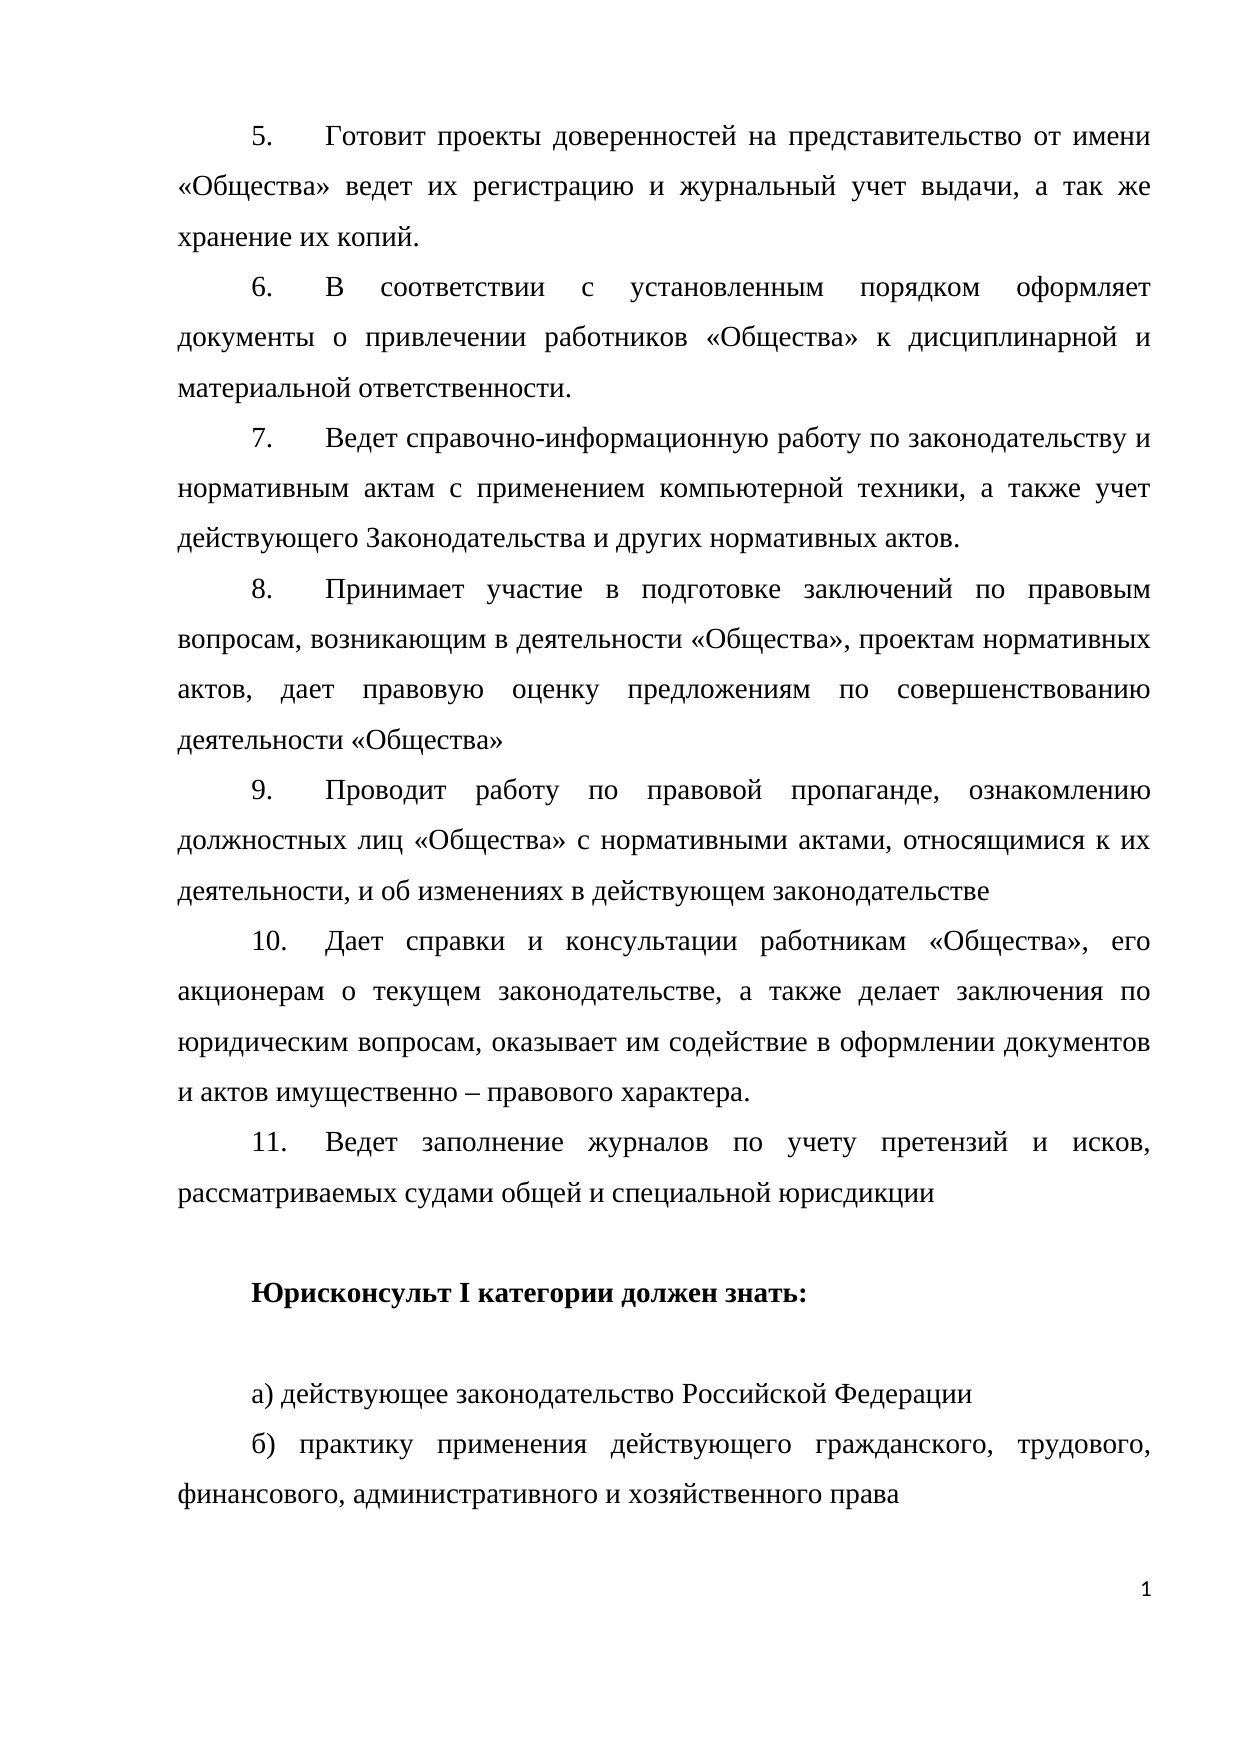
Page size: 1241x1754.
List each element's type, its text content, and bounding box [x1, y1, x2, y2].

list Проводит работу по правовой пропаганде, ознакомлению должностных лиц «Общества» с нормативными актами, относящимися к их деятельности, и об изменениях в действующем законодательстве [177, 772, 1152, 906]
list Принимает участие в подготовке заключений по правовым вопросам, возникающим в деятельности «Общества», проектам нормативных актов, дает правовую оценку предложениям по совершенствованию деятельности «Общества» [177, 571, 1152, 755]
list Готовит проекты доверенностей на представительство от имени «Общества» ведет их регистрацию и журнальный учет выдачи, а так же хранение их копий. [177, 118, 1152, 252]
list а) действующее законодательство Российской Федерации [177, 1376, 1152, 1409]
list Юрисконсульт I категории должен знать: [177, 1275, 1152, 1309]
list б) практику применения действующего гражданского, трудового, финансового, административного и хозяйственного права [177, 1426, 1152, 1510]
list Дает справки и консультации работникам «Общества», его акционерам о текущем законодательстве, а также делает заключения по юридическим вопросам, оказывает им содействие в оформлении документов и актов имущественно – правового характера. [177, 923, 1152, 1108]
list Ведет справочно-информационную работу по законодательству и нормативным актам с применением компьютерной техники, а также учет действующего Законодательства и других нормативных актов. [177, 420, 1152, 554]
list Ведет заполнение журналов по учету претензий и исков, рассматриваемых судами общей и специальной юрисдикции [177, 1124, 1152, 1208]
list В соответствии с установленным порядком оформляет документы о привлечении работников «Общества» к дисциплинарной и материальной ответственности. [177, 269, 1152, 403]
